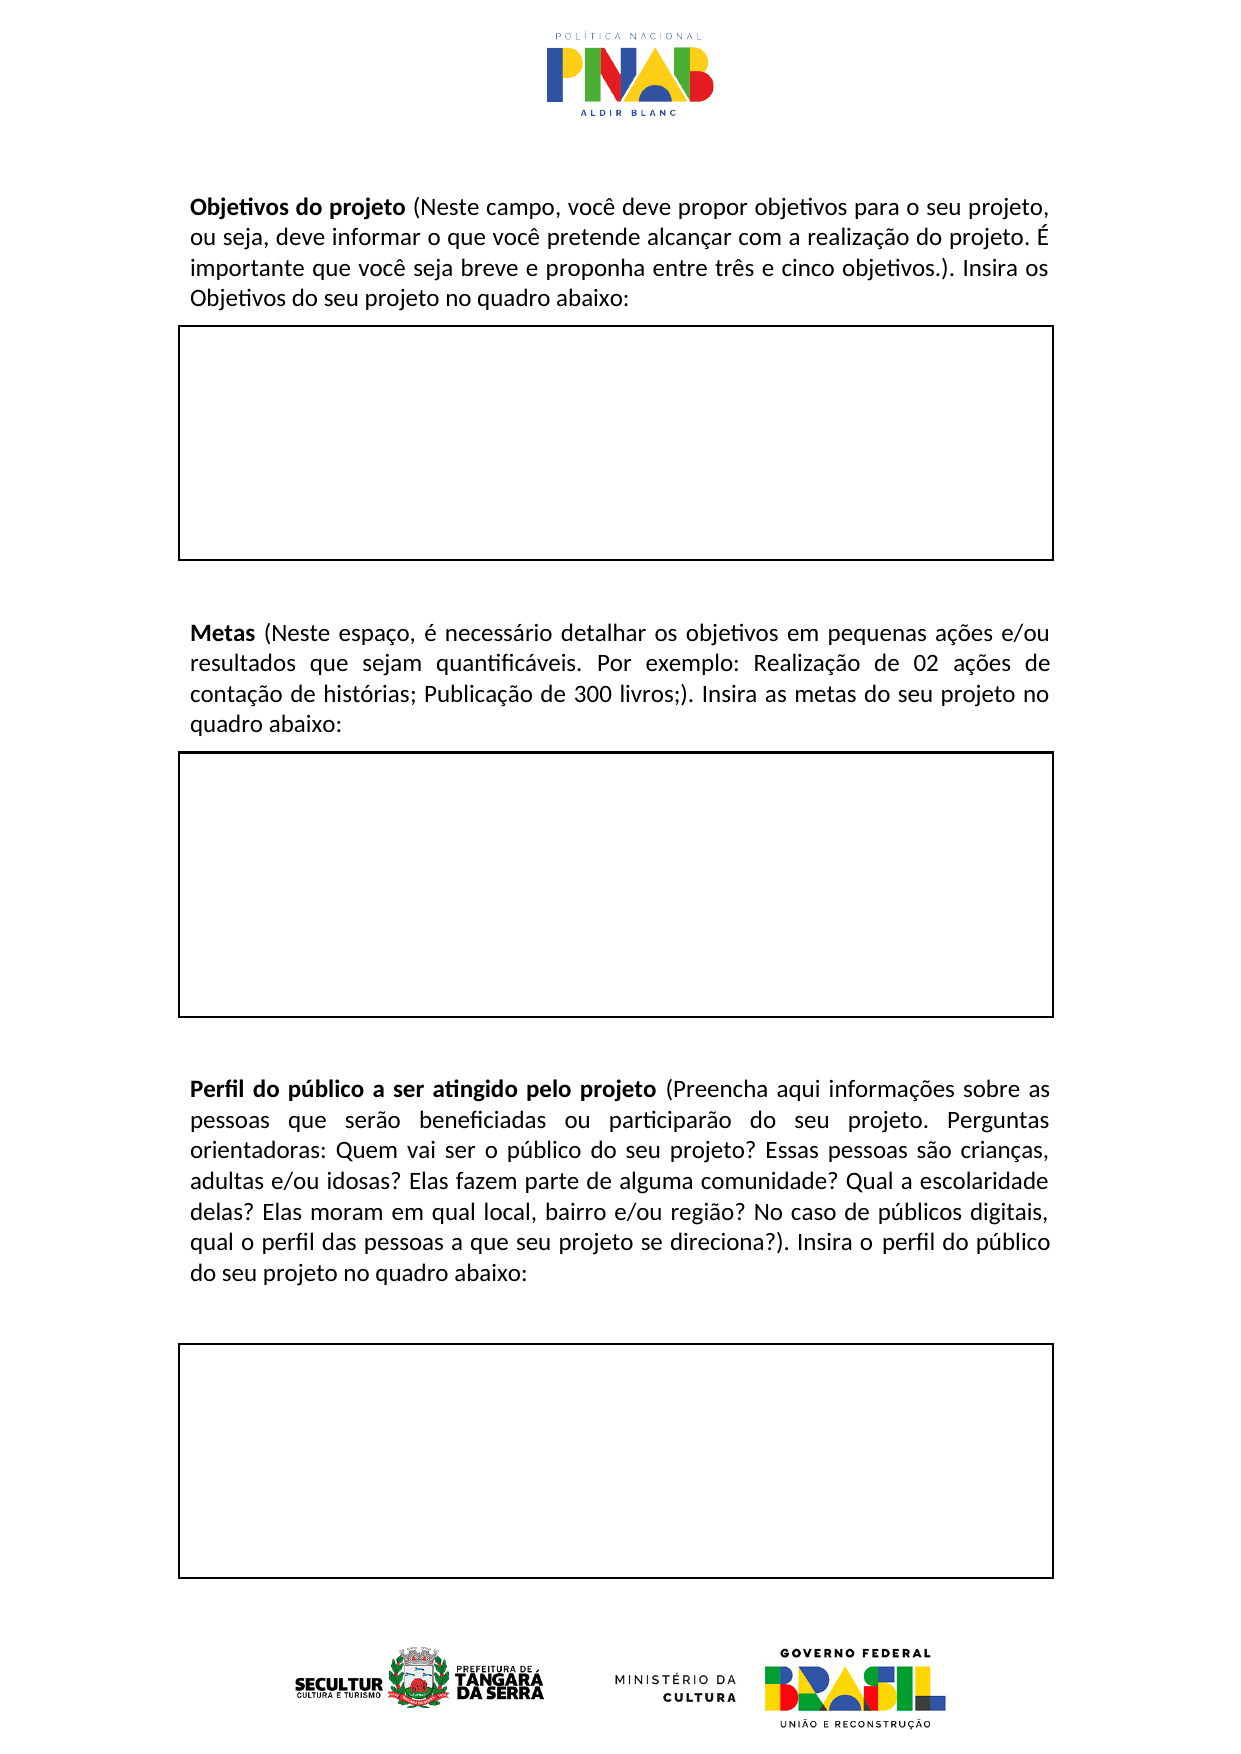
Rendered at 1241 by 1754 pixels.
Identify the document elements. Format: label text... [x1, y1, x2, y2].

text Objetivos do projeto (Neste campo, você deve propor objetivos para o seu projeto, ou seja, deve informar o que você pretende alcançar com a realização do projeto. É importante que você seja breve e proponha entre três e cinco objetivos.). Insira os Objetivos do seu projeto no quadro abaixo: [190, 191, 1051, 313]
table_header [180, 327, 1052, 559]
text Metas (Neste espaço, é necessário detalhar os objetivos em pequenas ações e/ou resultados que sejam quantificáveis. Por exemplo: Realização de 02 ações de contação de histórias; Publicação de 300 livros;). Insira as metas do seu projeto no quadro abaixo: [190, 617, 1051, 739]
picture [507, 0, 733, 135]
picture [259, 1620, 982, 1754]
text Perfil do público a ser atingido pelo projeto (Preencha aqui informações sobre as pessoas que serão beneficiadas ou participarão do seu projeto. Perguntas orientadoras: Quem vai ser o público do seu projeto? Essas pessoas são crianças, adultas e/ou idosas? Elas fazem parte de alguma comunidade? Qual a escolaridade delas? Elas moram em qual local, bairro e/ou região? No caso de públicos digitais, qual o perfil das pessoas a que seu projeto se direciona?). Insira o perfil do público do seu projeto no quadro abaixo: [190, 1074, 1051, 1287]
table_header [180, 754, 1052, 1016]
table_header [180, 1345, 1052, 1577]
